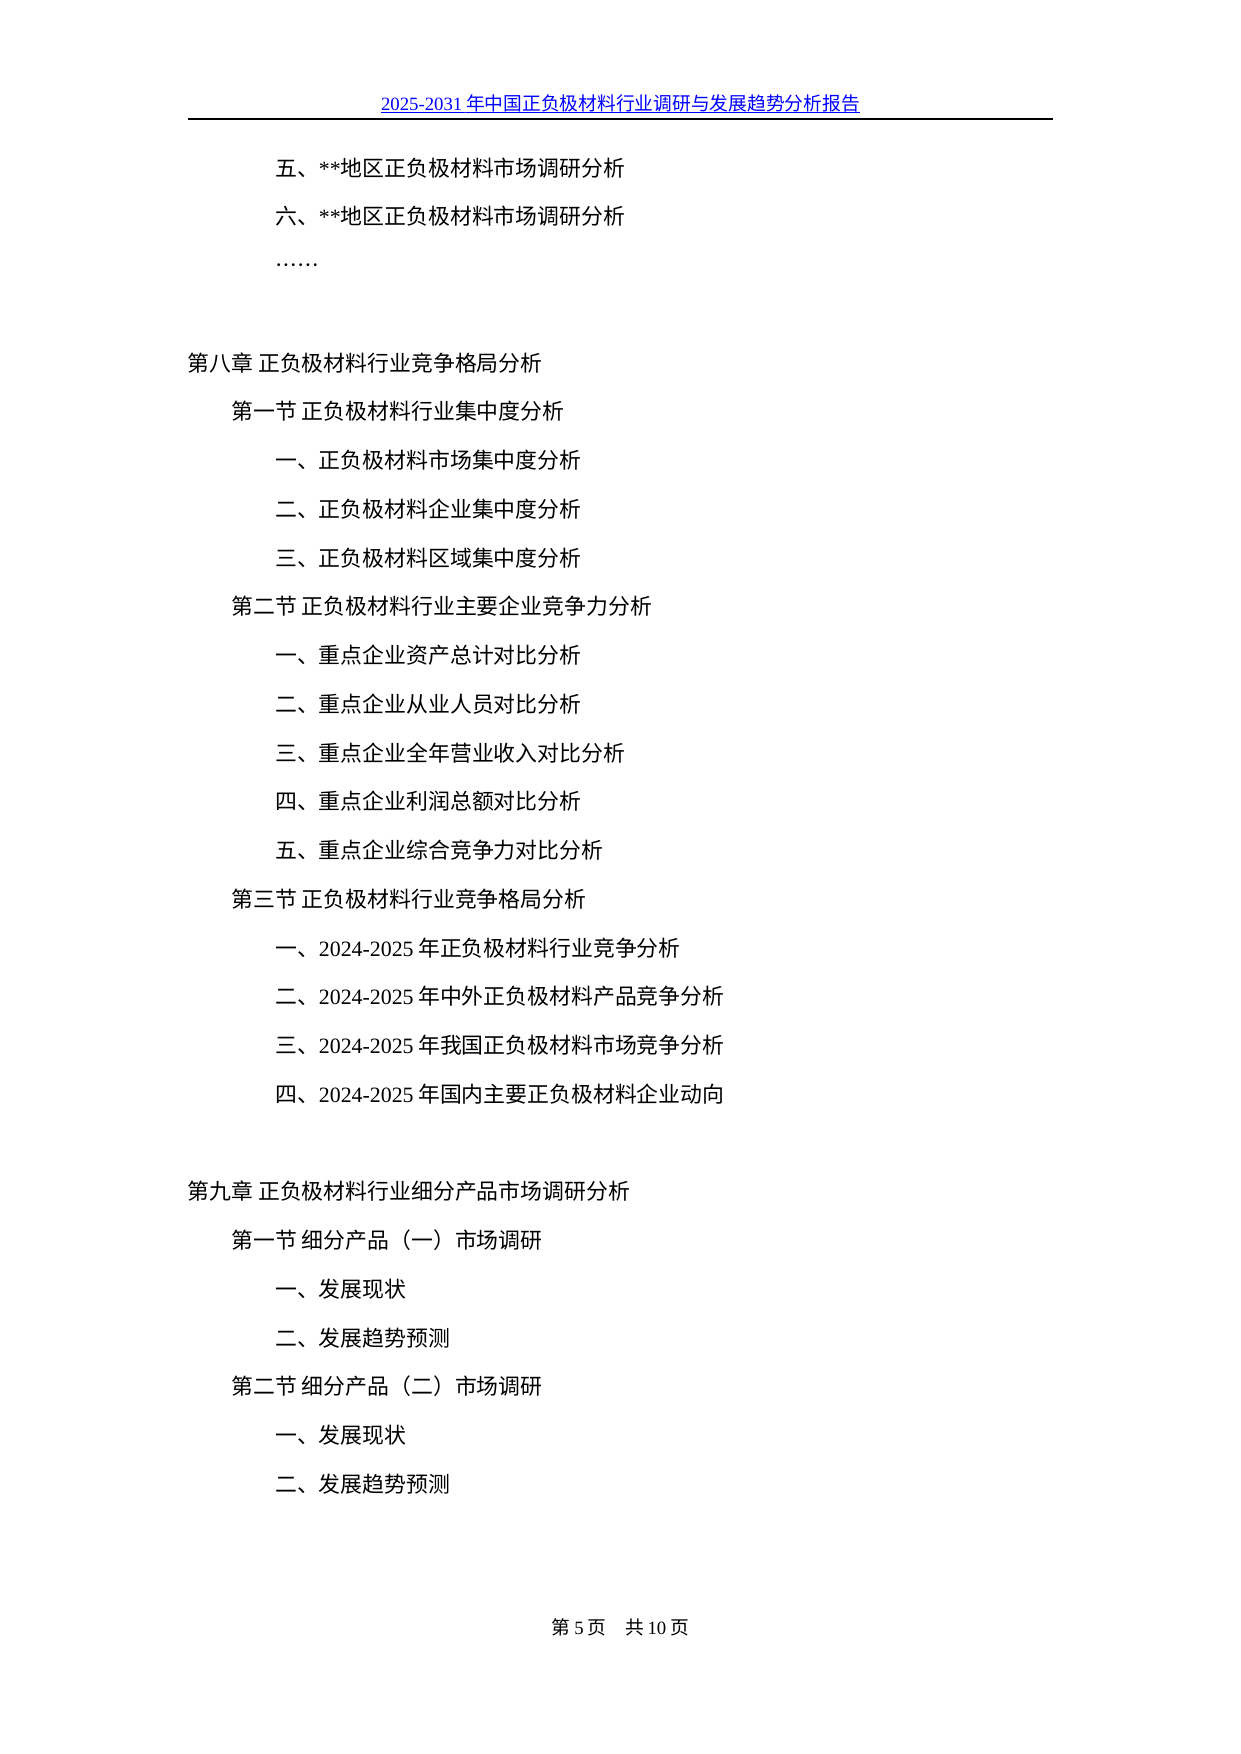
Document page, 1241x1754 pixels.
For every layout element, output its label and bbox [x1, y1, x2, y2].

text [187, 150, 1053, 1499]
